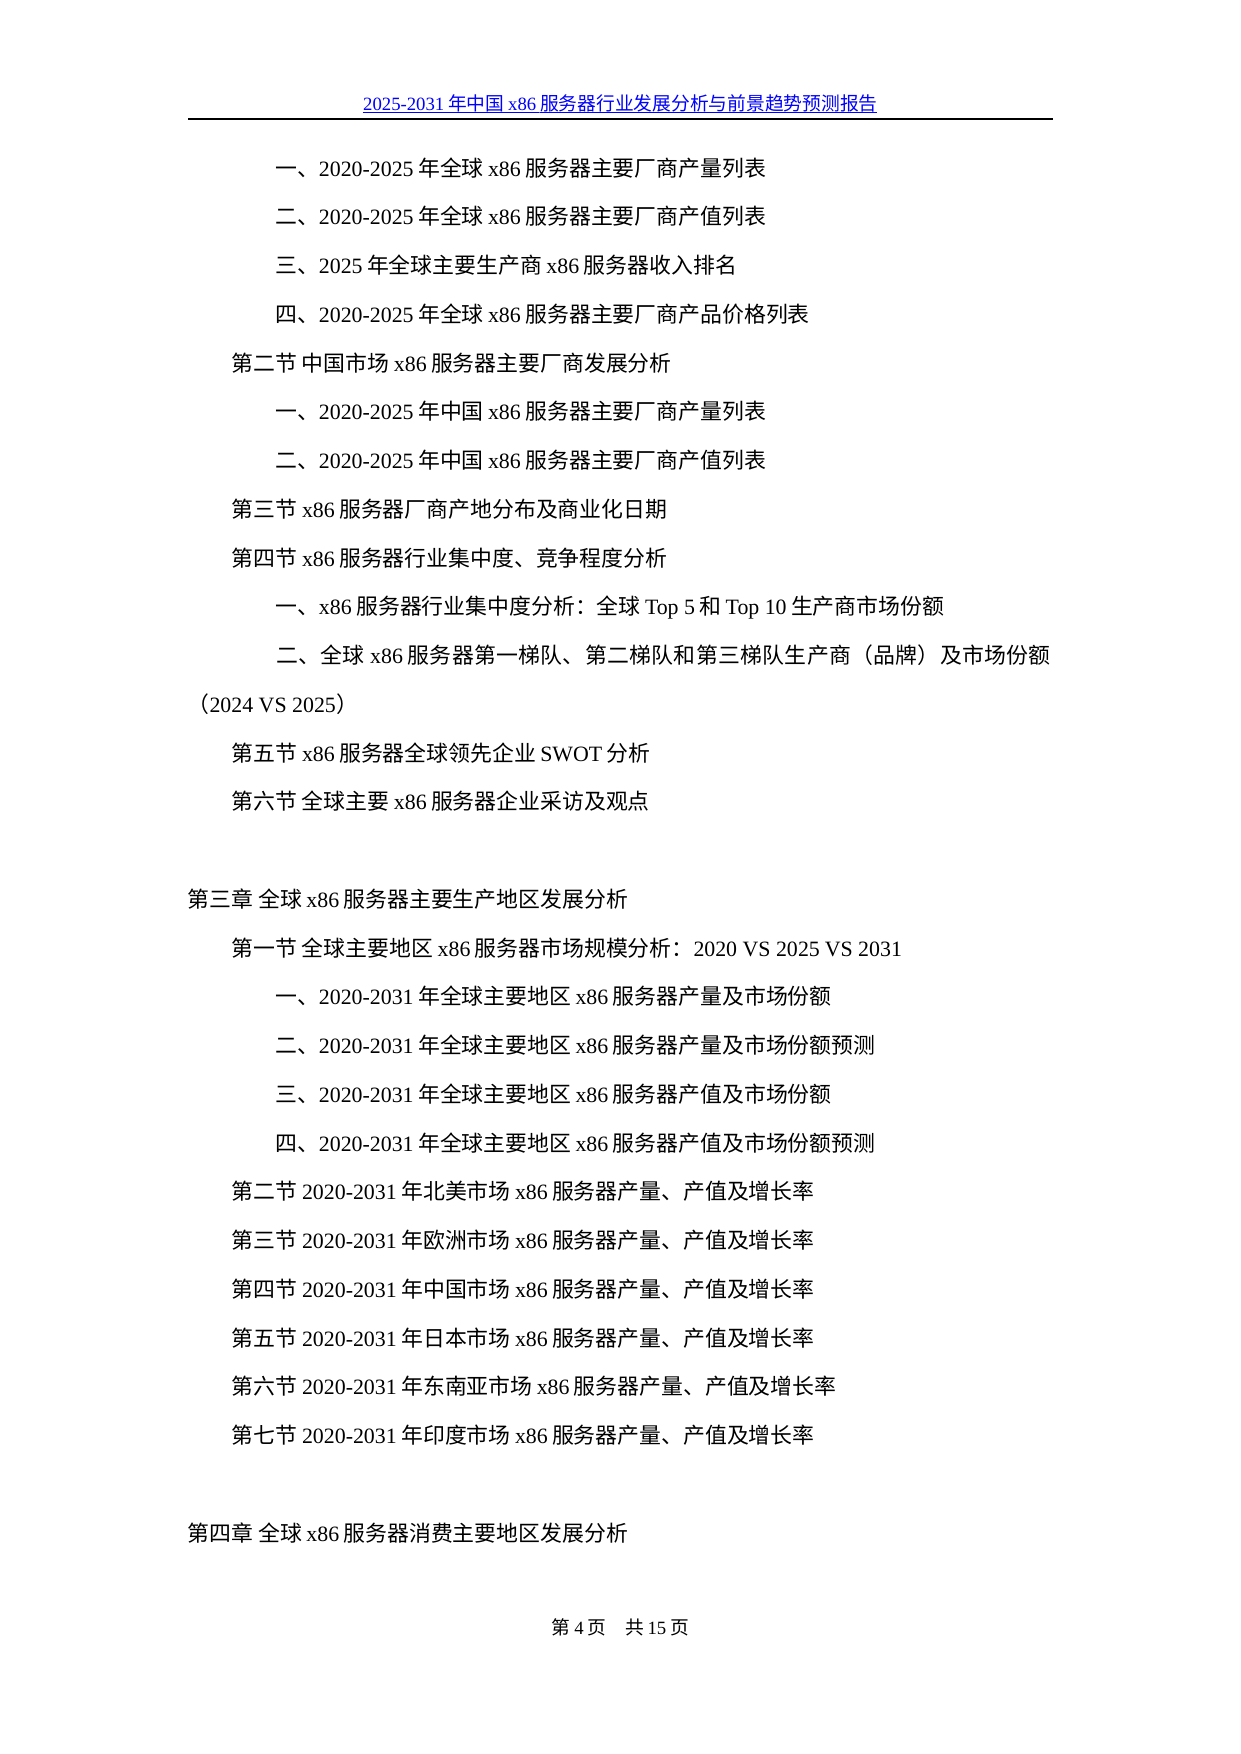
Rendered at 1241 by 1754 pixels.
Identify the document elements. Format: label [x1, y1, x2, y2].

text [187, 150, 1053, 1548]
